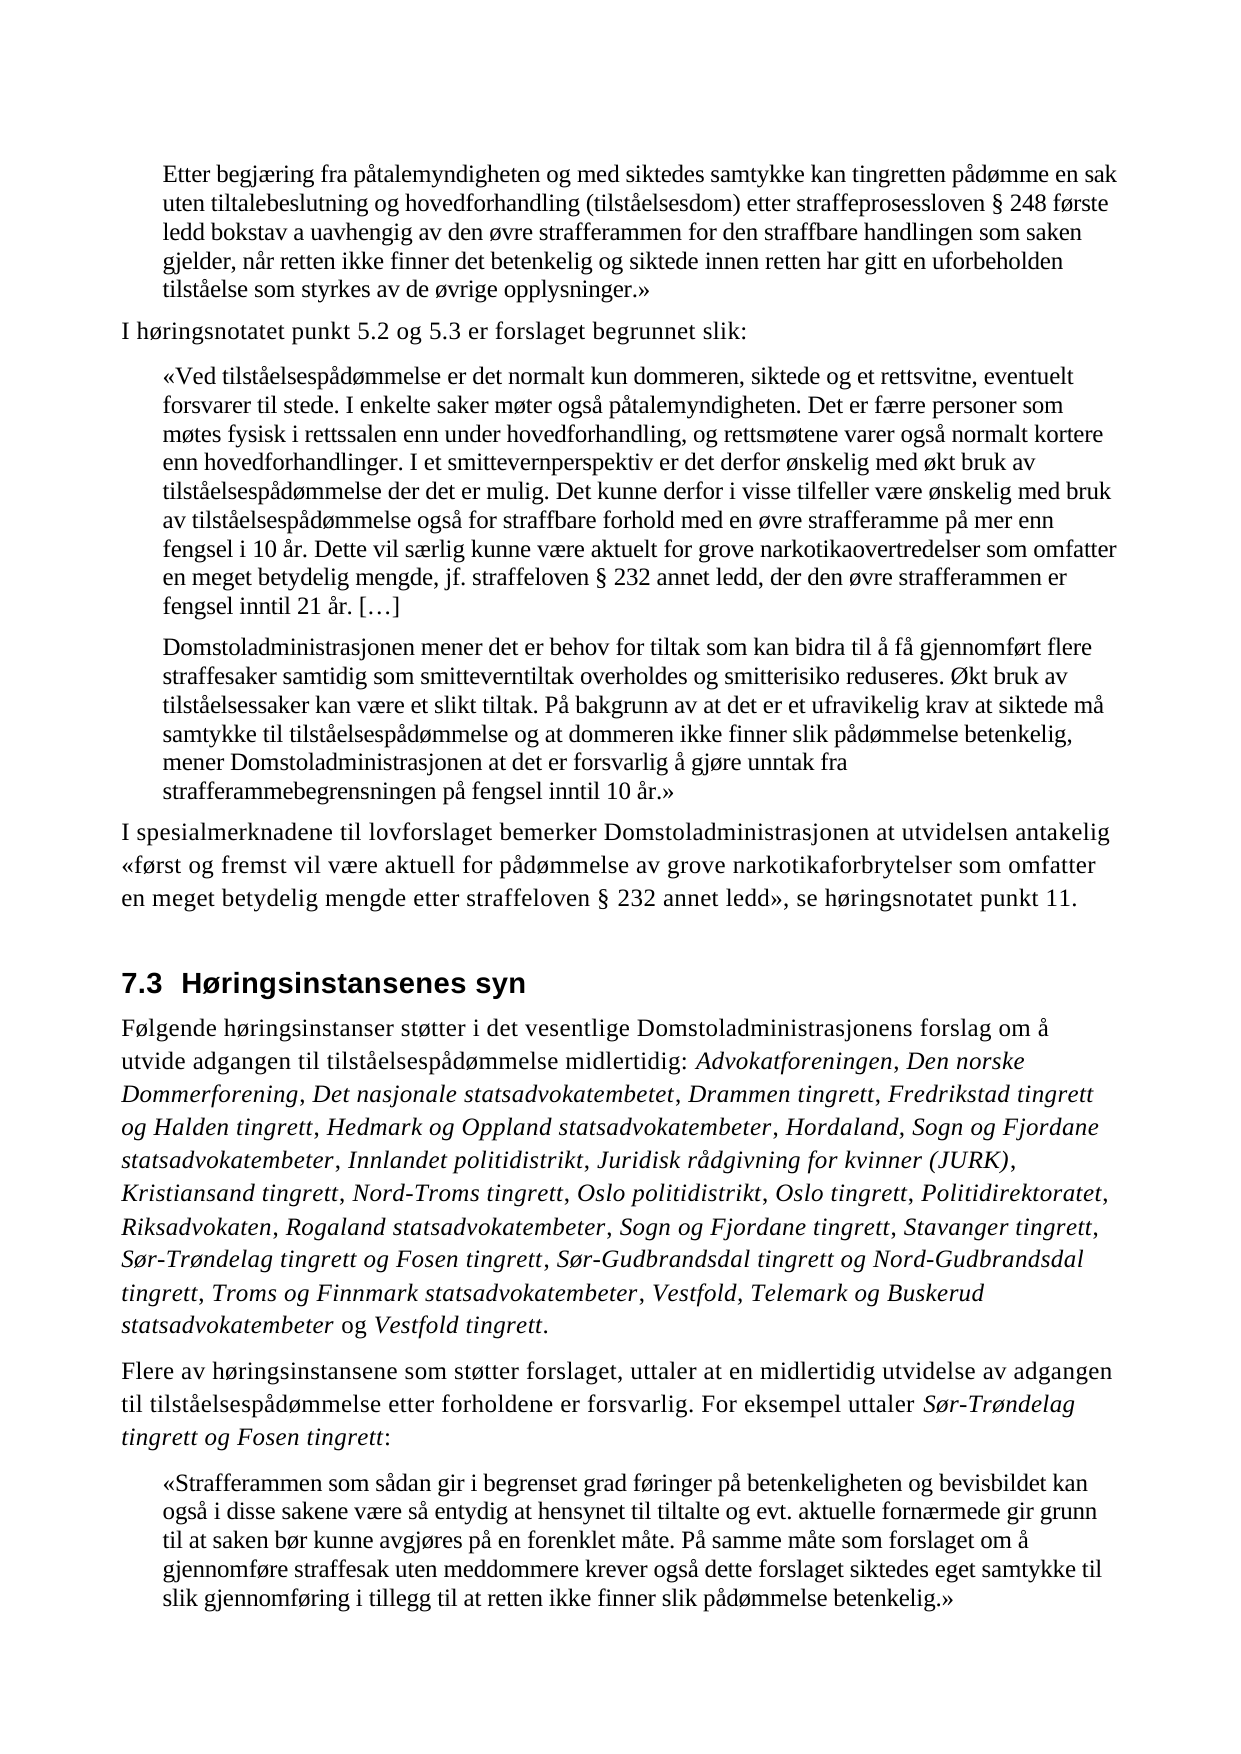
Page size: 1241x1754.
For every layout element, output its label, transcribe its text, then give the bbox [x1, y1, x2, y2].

text «Strafferammen som sådan gir i begrenset grad føringer på betenkeligheten og bevisbildet kan også i disse sakene være så entydig at hensynet til tiltalte og evt. aktuelle fornærmede gir grunn til at saken bør kunne avgjøres på en forenklet måte. På samme måte som forslaget om å gjennomføre straffesak uten meddommere krever også dette forslaget siktedes eget samtykke til slik gjennomføring i tillegg til at retten ikke finner slik pådømmelse betenkelig.» [162, 1468, 1119, 1611]
text «Ved tilståelsespådømmelse er det normalt kun dommeren, siktede og et rettsvitne, eventuelt forsvarer til stede. I enkelte saker møter også påtalemyndigheten. Det er færre personer som møtes fysisk i rettssalen enn under hovedforhandling, og rettsmøtene varer også normalt kortere enn hovedforhandlinger. I et smittevernperspektiv er det derfor ønskelig med økt bruk av tilståelsespådømmelse der det er mulig. Det kunne derfor i visse tilfeller være ønskelig med bruk av tilståelsespådømmelse også for straffbare forhold med en øvre strafferamme på mer enn fengsel i 10 år. Dette vil særlig kunne være aktuelt for grove narkotikaovertredelser som omfatter en meget betydelig mengde, jf. straffeloven § 232 annet ledd, der den øvre strafferammen er fengsel inntil 21 år. […] [162, 361, 1119, 620]
text Flere av høringsinstansene som støtter forslaget, uttaler at en midlertidig utvidelse av adgangen til tilståelsespådømmelse etter forholdene er forsvarlig. For eksempel uttaler Sør-Trøndelag tingrett og Fosen tingrett: [121, 1356, 1119, 1451]
text Etter begjæring fra påtalemyndigheten og med siktedes samtykke kan tingretten pådømme en sak uten tiltalebeslutning og hovedforhandling (tilståelsesdom) etter straffeprosessloven § 248 første ledd bokstav a uavhengig av den øvre strafferammen for den straffbare handlingen som saken gjelder, når retten ikke finner det betenkelig og siktede innen retten har gitt en uforbeholden tilståelse som styrkes av de øvrige opplysninger.» [162, 159, 1119, 303]
text I høringsnotatet punkt 5.2 og 5.3 er forslaget begrunnet slik: [121, 316, 1119, 344]
text Domstoladministrasjonen mener det er behov for tiltak som kan bidra til å få gjennomført flere straffesaker samtidig som smitteverntiltak overholdes og smitterisiko reduseres. Økt bruk av tilståelsessaker kan være et slikt tiltak. På bakgrunn av at det er et ufravikelig krav at siktede må samtykke til tilståelsespådømmelse og at dommeren ikke finner slik pådømmelse betenkelig, mener Domstoladministrasjonen at det er forsvarlig å gjøre unntak fra strafferammebegrensningen på fengsel inntil 10 år.» [162, 632, 1119, 805]
text I spesialmerknadene til lovforslaget bemerker Domstoladministrasjonen at utvidelsen antakelig «først og fremst vil være aktuell for pådømmelse av grove narkotikaforbrytelser som omfatter en meget betydelig mengde etter straffeloven § 232 annet ledd», se høringsnotatet punkt 11. [121, 817, 1119, 912]
subtitle Høringsinstansenes syn [121, 967, 1119, 1000]
text Følgende høringsinstanser støtter i det vesentlige Domstoladministrasjonens forslag om å utvide adgangen til tilståelsespådømmelse midlertidig: Advokatforeningen, Den norske Dommerforening, Det nasjonale statsadvokatembetet, Drammen tingrett, Fredrikstad tingrett og Halden tingrett, Hedmark og Oppland statsadvokatembeter, Hordaland, Sogn og Fjordane statsadvokatembeter, Innlandet politidistrikt, Juridisk rådgivning for kvinner (JURK), Kristiansand tingrett, Nord-Troms tingrett, Oslo politidistrikt, Oslo tingrett, Politidirektoratet, Riksadvokaten, Rogaland statsadvokatembeter, Sogn og Fjordane tingrett, Stavanger tingrett, Sør-Trøndelag tingrett og Fosen tingrett, Sør-Gudbrandsdal tingrett og Nord-Gudbrandsdal tingrett, Troms og Finnmark statsadvokatembeter, Vestfold, Telemark og Buskerud statsadvokatembeter og Vestfold tingrett. [121, 1013, 1119, 1339]
